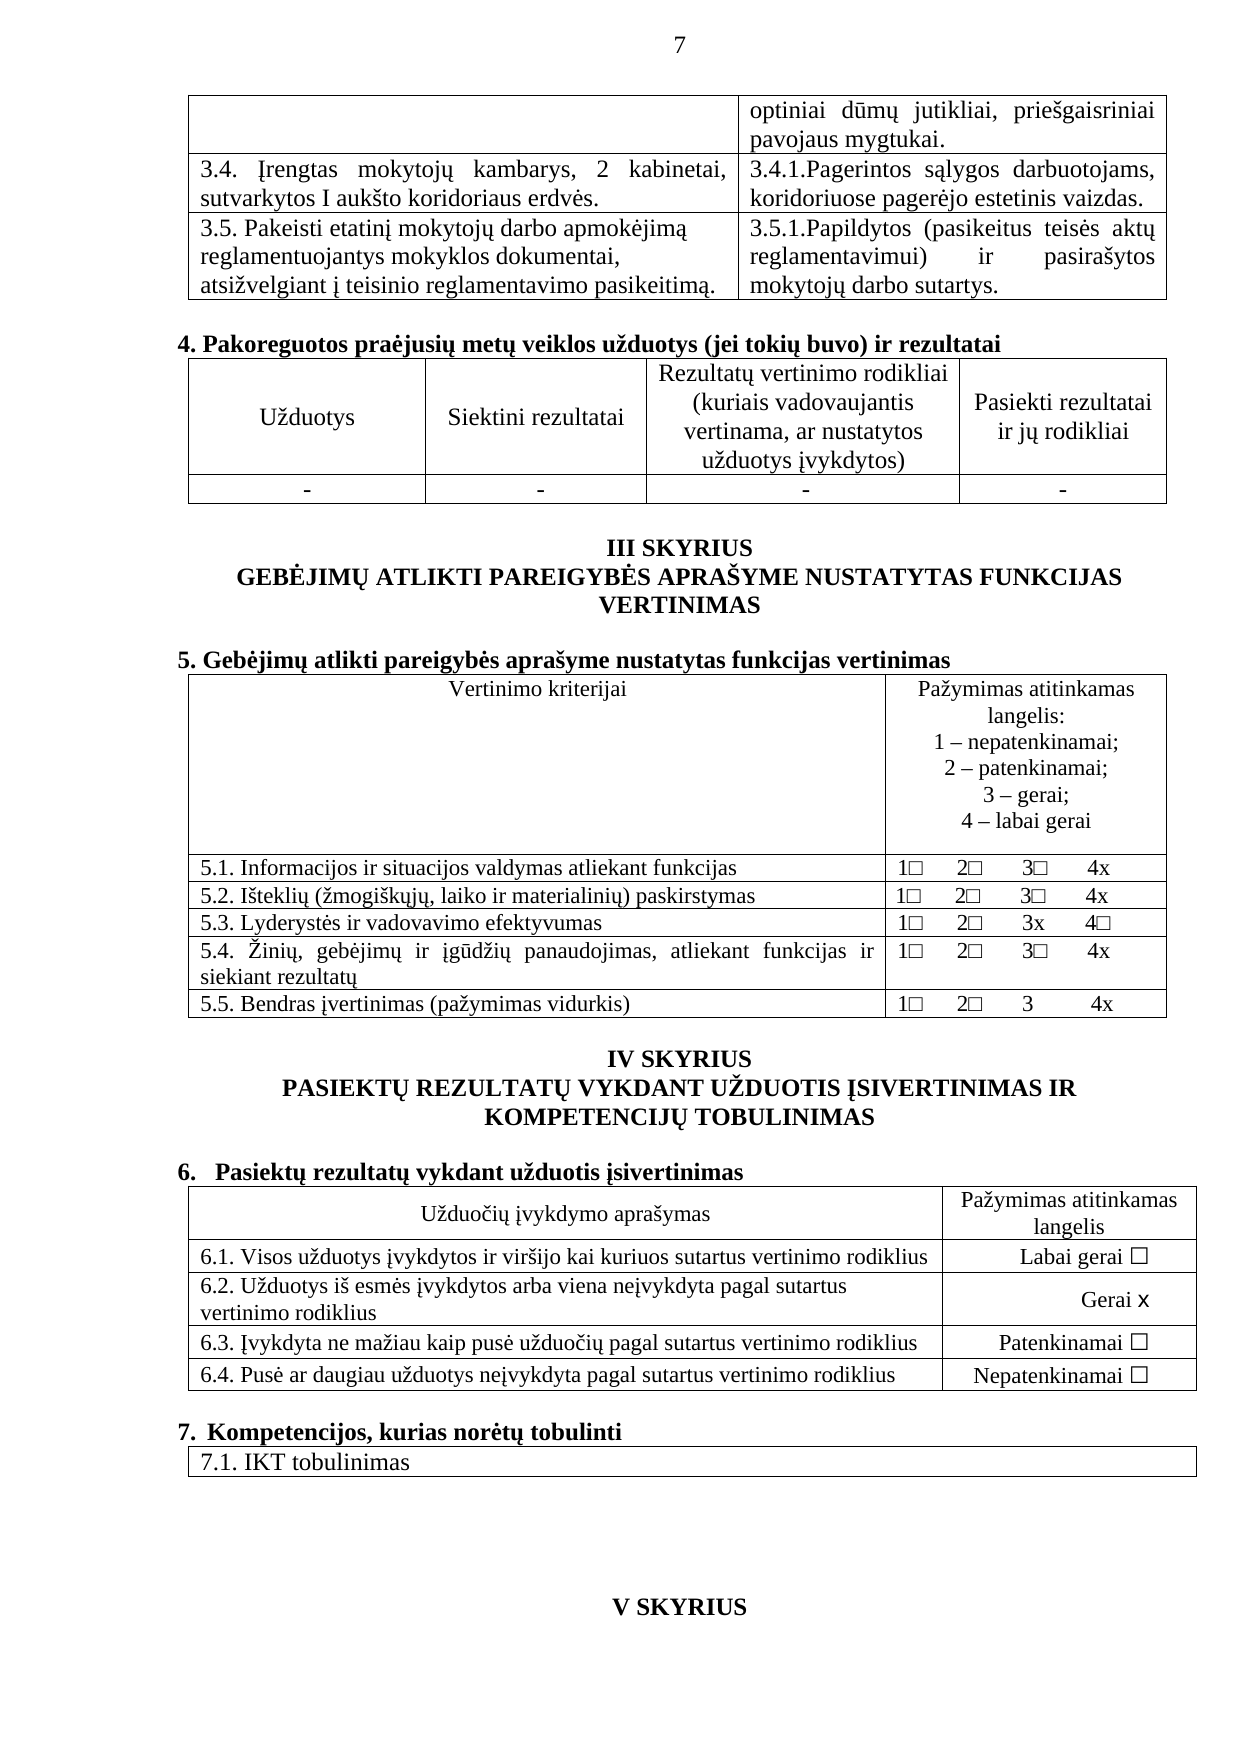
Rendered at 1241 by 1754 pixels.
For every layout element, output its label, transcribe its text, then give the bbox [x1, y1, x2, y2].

table_cell 1□ 2□ 3□ 4x [886, 882, 1166, 908]
table_cell - [189, 475, 425, 503]
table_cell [739, 96, 1166, 153]
text 6. Pasiektų rezultatų vykdant užduotis įsivertinimas [177, 1157, 1182, 1186]
table_cell Gerai x [943, 1273, 1196, 1325]
table_cell 3.4. Įrengtas mokytojų kambarys, 2 kabinetai, sutvarkytos I aukšto koridoriaus erdvės. [189, 154, 738, 212]
table_cell 5.5. Bendras įvertinimas (pažymimas vidurkis) [189, 990, 885, 1017]
table_cell 5.4. Žinių, gebėjimų ir įgūdžių panaudojimas, atliekant funkcijas ir siekiant rezultatų [189, 937, 885, 989]
table_cell - [960, 475, 1166, 503]
table_cell 1□ 2□ 3□ 4x [886, 855, 1166, 881]
text 4. Pakoreguotos praėjusių metų veiklos užduotys (jei tokių buvo) ir rezultatai [177, 329, 1182, 357]
table_header Užduotys [189, 359, 425, 473]
text III SKYRIUS [177, 533, 1182, 562]
table_cell Patenkinamai ☐ [943, 1326, 1196, 1358]
table_cell Nepatenkinamai ☐ [943, 1359, 1196, 1390]
table_cell 6.4. Pusė ar daugiau užduotys neįvykdyta pagal sutartus vertinimo rodiklius [189, 1359, 942, 1390]
table_header Vertinimo kriterijai [189, 675, 885, 853]
table_cell 6.2. Užduotys iš esmės įvykdytos arba viena neįvykdyta pagal sutartus vertinimo rodiklius [189, 1273, 942, 1325]
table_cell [189, 96, 738, 153]
table_cell 3.5. Pakeisti etatinį mokytojų darbo apmokėjimą reglamentuojantys mokyklos dokumentai, atsižvelgiant į teisinio reglamentavimo pasikeitimą. [189, 213, 738, 299]
table_cell 5.3. Lyderystės ir vadovavimo efektyvumas [189, 909, 885, 936]
text IV SKYRIUS [177, 1044, 1182, 1073]
table_header Rezultatų vertinimo rodikliai (kuriais vadovaujantis vertinama, ar nustatytos užduotys įvykdytos) [647, 359, 959, 473]
table_header Siektini rezultatai [426, 359, 646, 473]
table_header 7.1. IKT tobulinimas [189, 1447, 1196, 1476]
table_cell 1□ 2□ 3 4x [886, 990, 1166, 1017]
table_header Pažymimas atitinkamas langelis: 1 – nepatenkinamai; 2 – patenkinamai; 3 – gerai; 4 – labai gerai [886, 675, 1166, 853]
table_cell 3.4.1.Pagerintos sąlygos darbuotojams, koridoriuose pagerėjo estetinis vaizdas. [739, 154, 1166, 212]
table_header Pažymimas atitinkamas langelis [943, 1187, 1196, 1239]
table_cell 1□ 2□ 3x 4□ [886, 909, 1166, 936]
text PASIEKTŲ REZULTATŲ VYKDANT UŽDUOTIS ĮSIVERTINIMAS IR KOMPETENCIJŲ TOBULINIMAS [177, 1073, 1182, 1130]
text V SKYRIUS [177, 1592, 1182, 1621]
text GEBĖJIMŲ ATLIKTI PAREIGYBĖS APRAŠYME NUSTATYTAS FUNKCIJAS VERTINIMAS [177, 562, 1182, 619]
table_cell 6.1. Visos užduotys įvykdytos ir viršijo kai kuriuos sutartus vertinimo rodiklius [189, 1240, 942, 1272]
text 7. Kompetencijos, kurias norėtų tobulinti [177, 1417, 1182, 1446]
table_cell Labai gerai ☐ [943, 1240, 1196, 1272]
table_header Pasiekti rezultatai ir jų rodikliai [960, 359, 1166, 473]
table_cell - [647, 475, 959, 503]
table_cell 5.2. Išteklių (žmogiškųjų, laiko ir materialinių) paskirstymas [189, 882, 885, 908]
table_cell 6.3. Įvykdyta ne mažiau kaip pusė užduočių pagal sutartus vertinimo rodiklius [189, 1326, 942, 1358]
table_header Užduočių įvykdymo aprašymas [189, 1187, 942, 1239]
text 5. Gebėjimų atlikti pareigybės aprašyme nustatytas funkcijas vertinimas [177, 646, 1182, 674]
table_cell 3.5.1.Papildytos (pasikeitus teisės aktų reglamentavimui) ir pasirašytos mokytojų darbo sutartys. [739, 213, 1166, 299]
table_cell 1□ 2□ 3□ 4x [886, 937, 1166, 989]
table_cell 5.1. Informacijos ir situacijos valdymas atliekant funkcijas [189, 855, 885, 881]
table_cell - [426, 475, 646, 503]
